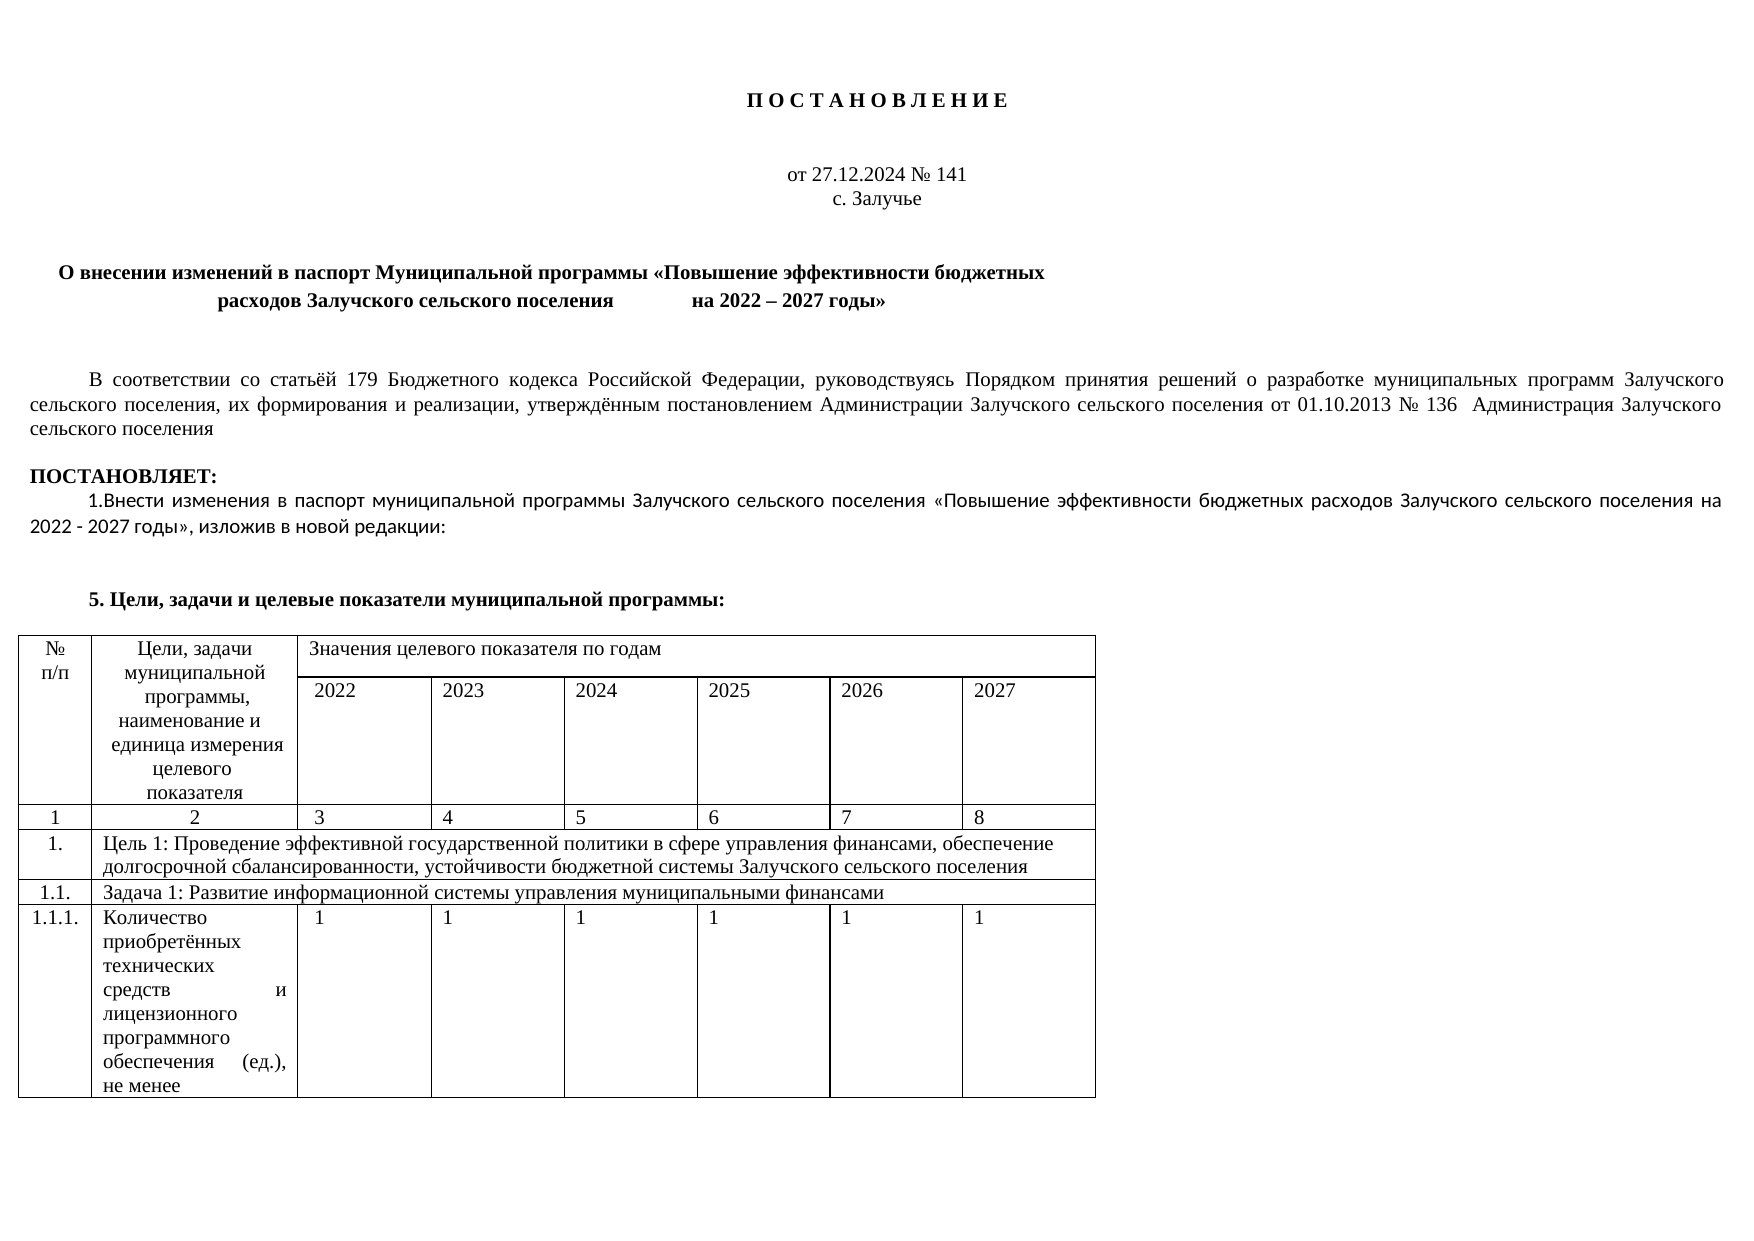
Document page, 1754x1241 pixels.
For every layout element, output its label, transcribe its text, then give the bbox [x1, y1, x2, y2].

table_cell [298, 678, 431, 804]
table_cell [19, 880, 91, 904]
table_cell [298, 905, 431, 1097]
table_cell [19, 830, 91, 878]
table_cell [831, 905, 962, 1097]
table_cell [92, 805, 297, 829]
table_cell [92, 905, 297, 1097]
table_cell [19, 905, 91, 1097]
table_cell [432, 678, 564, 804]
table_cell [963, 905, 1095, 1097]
text П О С Т А Н О В Л Е Н И Е [29, 88, 1724, 112]
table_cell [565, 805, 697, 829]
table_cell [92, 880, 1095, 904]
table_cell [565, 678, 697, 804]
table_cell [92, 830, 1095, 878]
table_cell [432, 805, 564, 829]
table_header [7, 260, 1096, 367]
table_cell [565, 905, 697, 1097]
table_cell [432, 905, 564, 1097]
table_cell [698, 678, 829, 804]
text с. Залучье [29, 186, 1724, 210]
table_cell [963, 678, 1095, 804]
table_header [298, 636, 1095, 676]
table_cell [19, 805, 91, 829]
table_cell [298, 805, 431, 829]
text 5. Цели, задачи и целевые показатели муниципальной программы: [29, 587, 1724, 611]
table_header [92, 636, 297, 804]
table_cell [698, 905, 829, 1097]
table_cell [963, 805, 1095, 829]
text ПОСТАНОВЛЯЕТ: [29, 464, 1724, 488]
text от 27.12.2024 № 141 [29, 162, 1724, 186]
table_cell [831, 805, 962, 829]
list Внести изменения в паспорт муниципальной программы Залучского сельского поселения «Повышение эффективности бюджетных расходов Залучского сельского поселения на 2022 - 2027 годы», изложив в новой редакции: [29, 488, 1724, 538]
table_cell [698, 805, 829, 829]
text В соответствии со статьёй 179 Бюджетного кодекса Российской Федерации, руководствуясь Порядком принятия решений о разработке муниципальных программ Залучского сельского поселения, их формирования и реализации, утверждённым постановлением Администрации Залучского сельского поселения от 01.10.2013 № 136 Администрация Залучского сельского поселения [29, 367, 1724, 439]
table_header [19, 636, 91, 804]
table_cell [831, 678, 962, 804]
